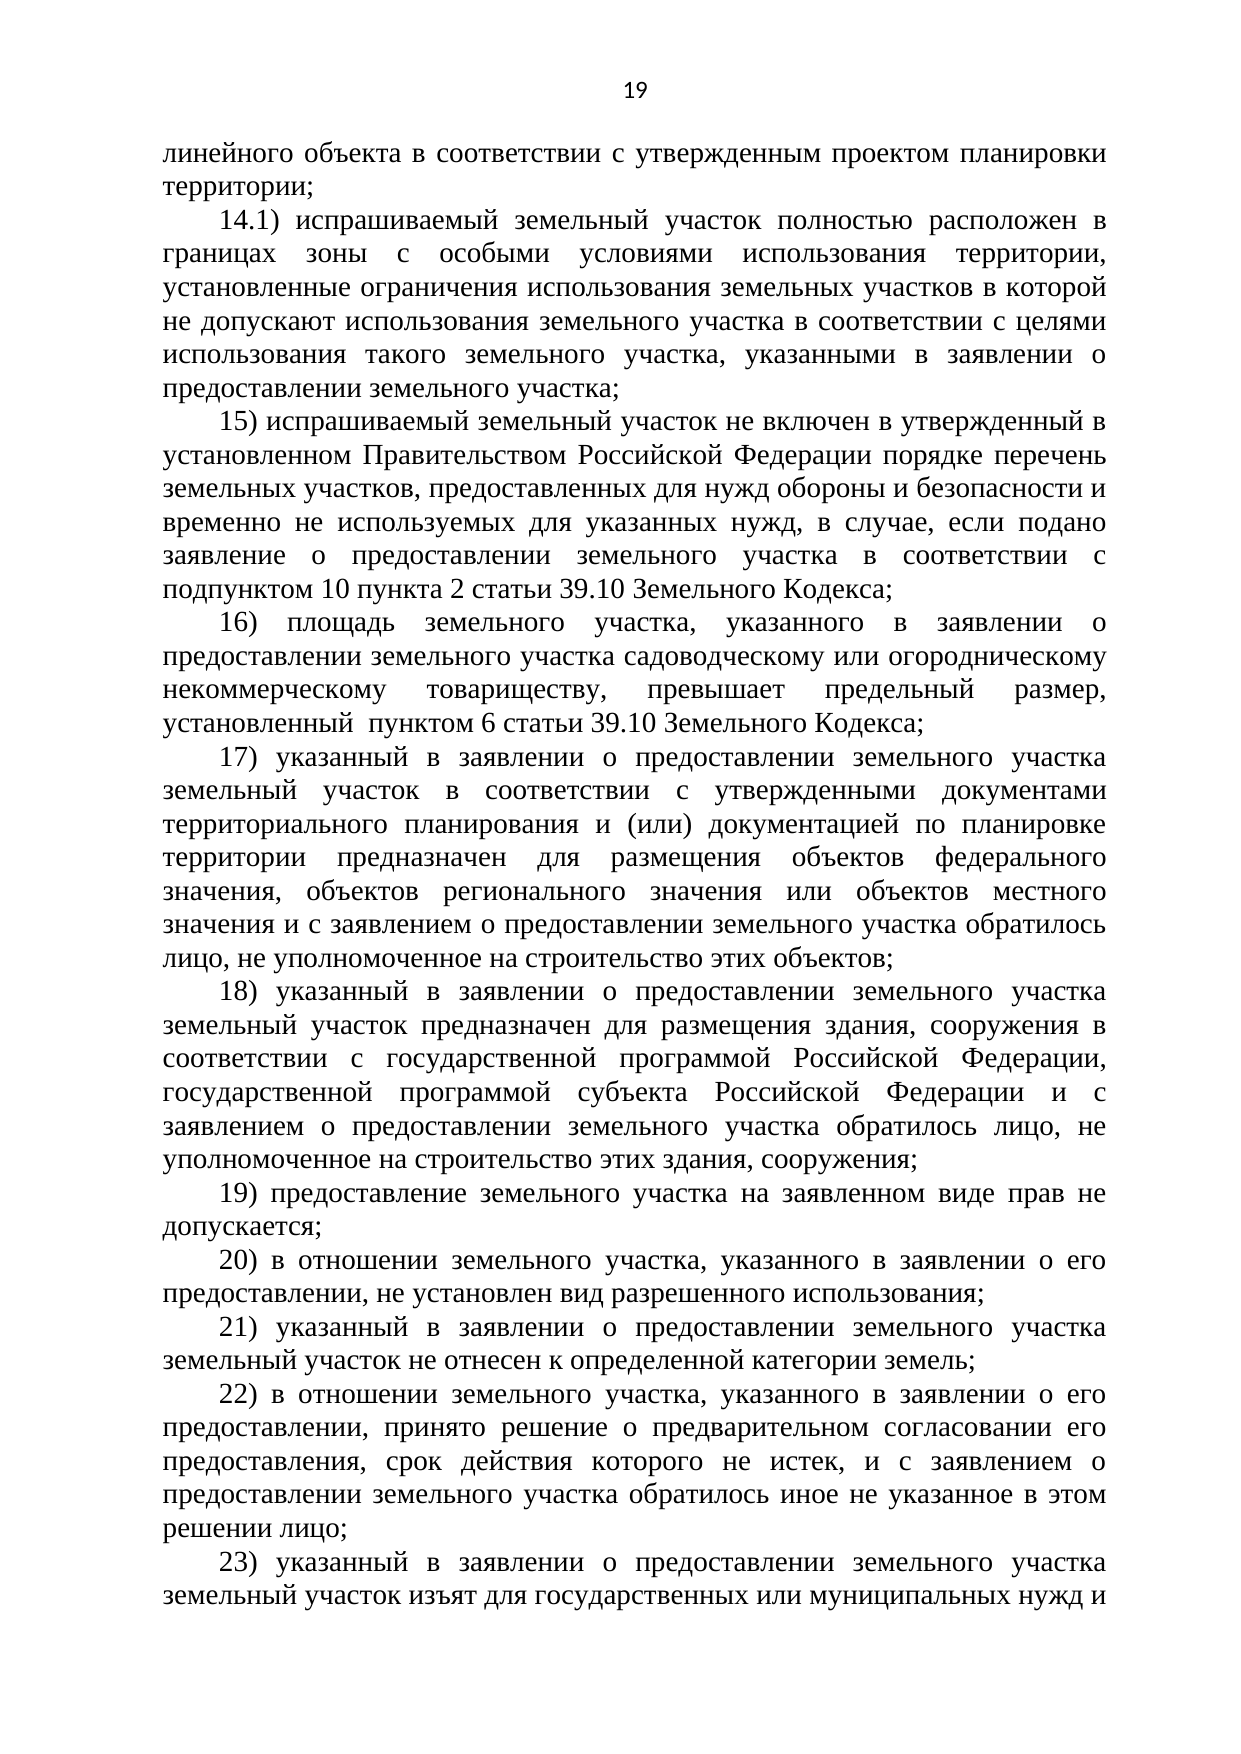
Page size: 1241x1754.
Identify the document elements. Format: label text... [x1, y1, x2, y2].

text 21) указанный в заявлении о предоставлении земельного участка земельный участок не отнесен к определенной категории земель; [162, 1309, 1107, 1376]
text 16) площадь земельного участка, указанного в заявлении о предоставлении земельного участка садоводческому или огородническому некоммерческому товариществу, превышает предельный размер, установленный пунктом 6 статьи 39.10 Земельного Кодекса; [162, 604, 1107, 739]
text 20) в отношении земельного участка, указанного в заявлении о его предоставлении, не установлен вид разрешенного использования; [162, 1242, 1107, 1309]
text 15) испрашиваемый земельный участок не включен в утвержденный в установленном Правительством Российской Федерации порядке перечень земельных участков, предоставленных для нужд обороны и безопасности и временно не используемых для указанных нужд, в случае, если подано заявление о предоставлении земельного участка в соответствии с подпунктом 10 пункта 2 статьи 39.10 Земельного Кодекса; [162, 403, 1107, 604]
text 22) в отношении земельного участка, указанного в заявлении о его предоставлении, принято решение о предварительном согласовании его предоставления, срок действия которого не истек, и с заявлением о предоставлении земельного участка обратилось иное не указанное в этом решении лицо; [162, 1376, 1107, 1544]
text 14.1) испрашиваемый земельный участок полностью расположен в границах зоны с особыми условиями использования территории, установленные ограничения использования земельных участков в которой не допускают использования земельного участка в соответствии с целями использования такого земельного участка, указанными в заявлении о предоставлении земельного участка; [162, 202, 1107, 403]
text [162, 1544, 1107, 1611]
text 19) предоставление земельного участка на заявленном виде прав не допускается; [162, 1175, 1107, 1242]
text 17) указанный в заявлении о предоставлении земельного участка земельный участок в соответствии с утвержденными документами территориального планирования и (или) документацией по планировке территории предназначен для размещения объектов федерального значения, объектов регионального значения или объектов местного значения и с заявлением о предоставлении земельного участка обратилось лицо, не уполномоченное на строительство этих объектов; [162, 739, 1107, 973]
text 18) указанный в заявлении о предоставлении земельного участка земельный участок предназначен для размещения здания, сооружения в соответствии с государственной программой Российской Федерации, государственной программой субъекта Российской Федерации и с заявлением о предоставлении земельного участка обратилось лицо, не уполномоченное на строительство этих здания, сооружения; [162, 973, 1107, 1175]
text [162, 135, 1107, 202]
